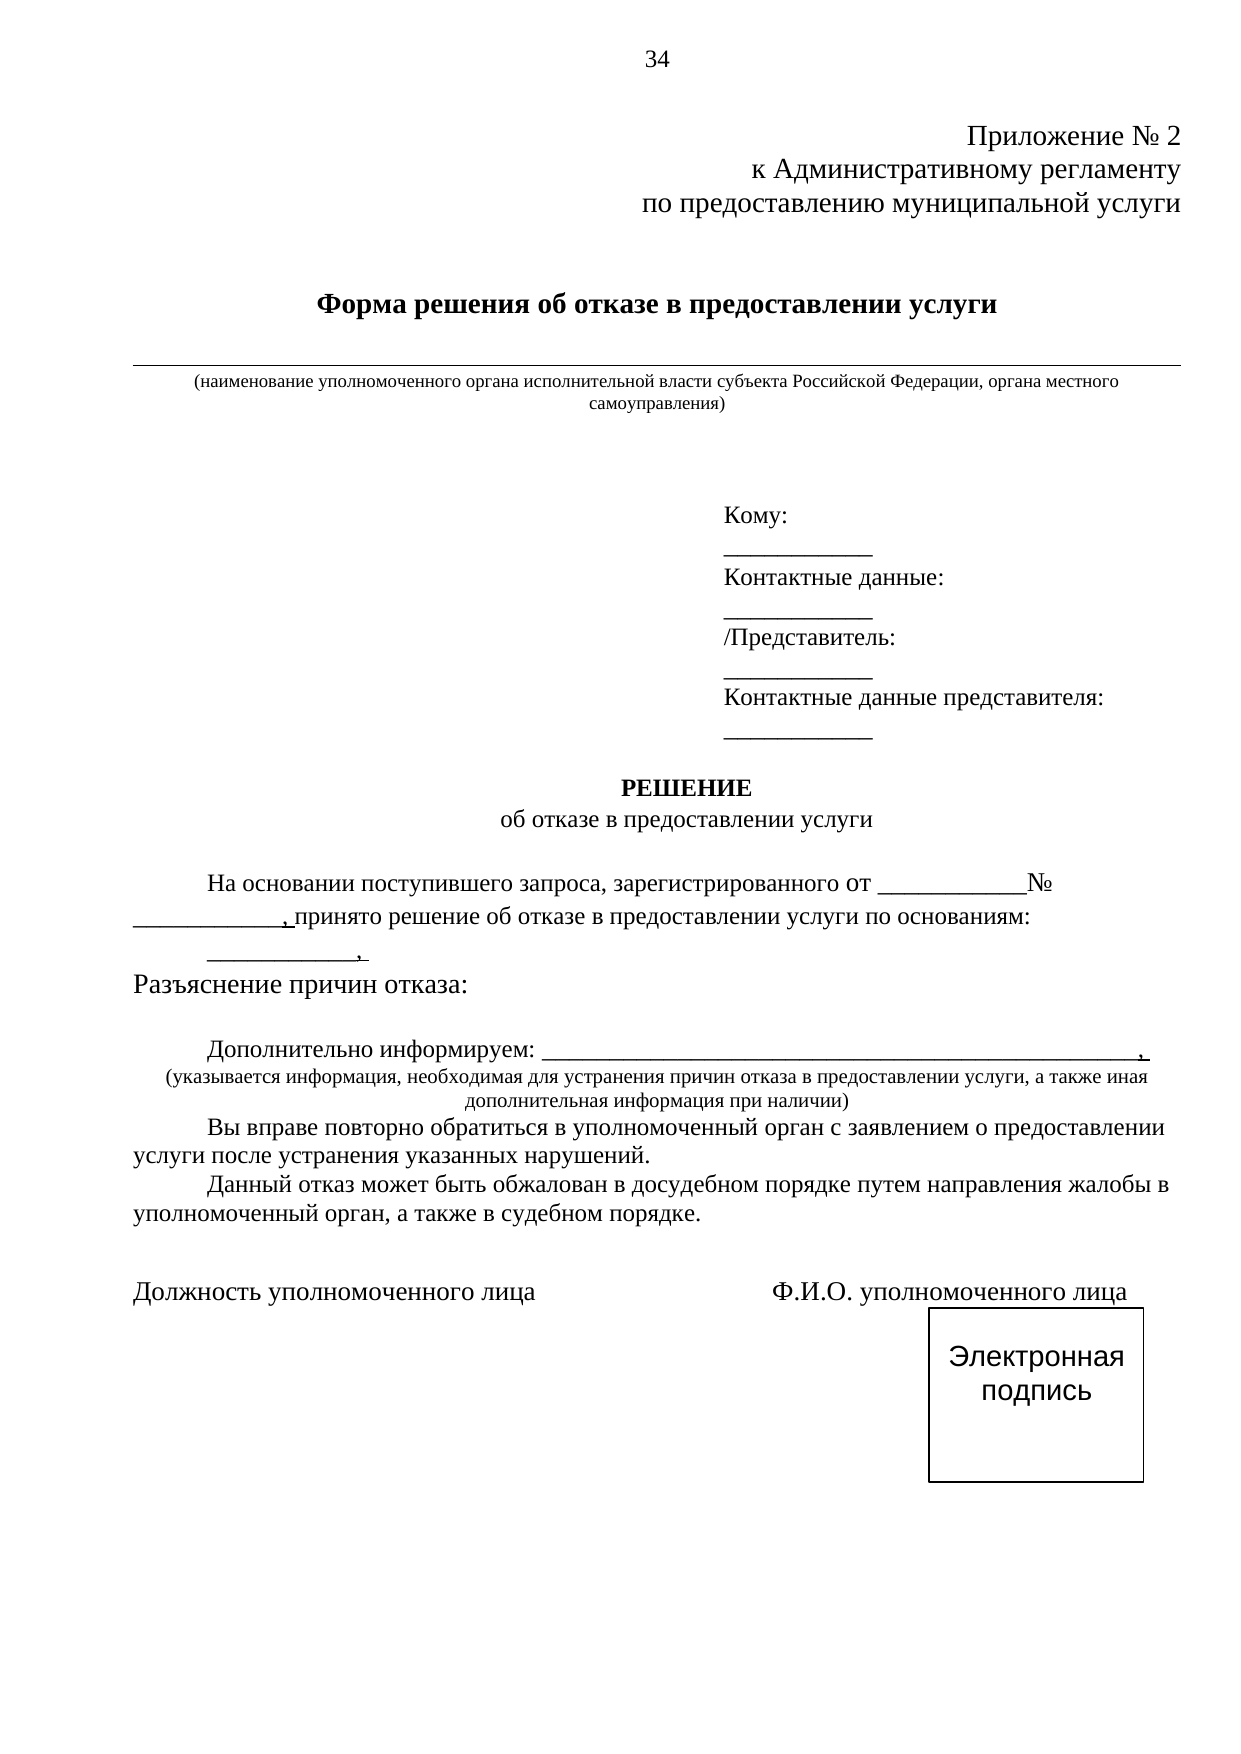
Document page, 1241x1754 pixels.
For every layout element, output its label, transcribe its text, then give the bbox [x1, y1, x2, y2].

text ___________ [723, 711, 1186, 742]
text (указывается информация, необходимая для устранения причин отказа в предоставлении услуги, а также иная дополнительная информация при наличии) [133, 1064, 1181, 1112]
text по предоставлению муниципальной услуги [133, 185, 1181, 219]
text /Представитель: [723, 622, 1181, 651]
text Данный отказ может быть обжалован в досудебном порядке путем направления жалобы в уполномоченный орган, а также в судебном порядке. [133, 1169, 1181, 1227]
text Вы вправе повторно обратиться в уполномоченный орган с заявлением о предоставлении услуги после устранения указанных нарушений. [133, 1112, 1181, 1169]
text Дополнительно информируем: ____________________________________________, [133, 1033, 1181, 1064]
text ___________, Разъяснение причин отказа: [133, 933, 1181, 999]
text к Административному регламенту [133, 152, 1181, 185]
text На основании поступившего запроса, зарегистрированного от ___________№ ___________, принято решение об отказе в предоставлении услуги по основаниям: [133, 866, 1181, 931]
text ___________ [723, 591, 1186, 622]
text Контактные данные: [723, 562, 1181, 591]
text об отказе в предоставлении услуги [133, 804, 1181, 833]
text Контактные данные представителя: [723, 682, 1181, 711]
text Кому: [723, 500, 1186, 528]
text (наименование уполномоченного органа исполнительной власти субъекта Российской Федерации, органа местного самоуправления) [133, 370, 1181, 413]
text Приложение № 2 [133, 118, 1181, 152]
text ___________ [723, 651, 1181, 682]
text ___________ [723, 528, 1186, 560]
text РЕШЕНИЕ [133, 773, 1181, 802]
text Должность уполномоченного лица Ф.И.О. уполномоченного лица [133, 1274, 1181, 1306]
text Форма решения об отказе в предоставлении услуги [133, 286, 1181, 319]
